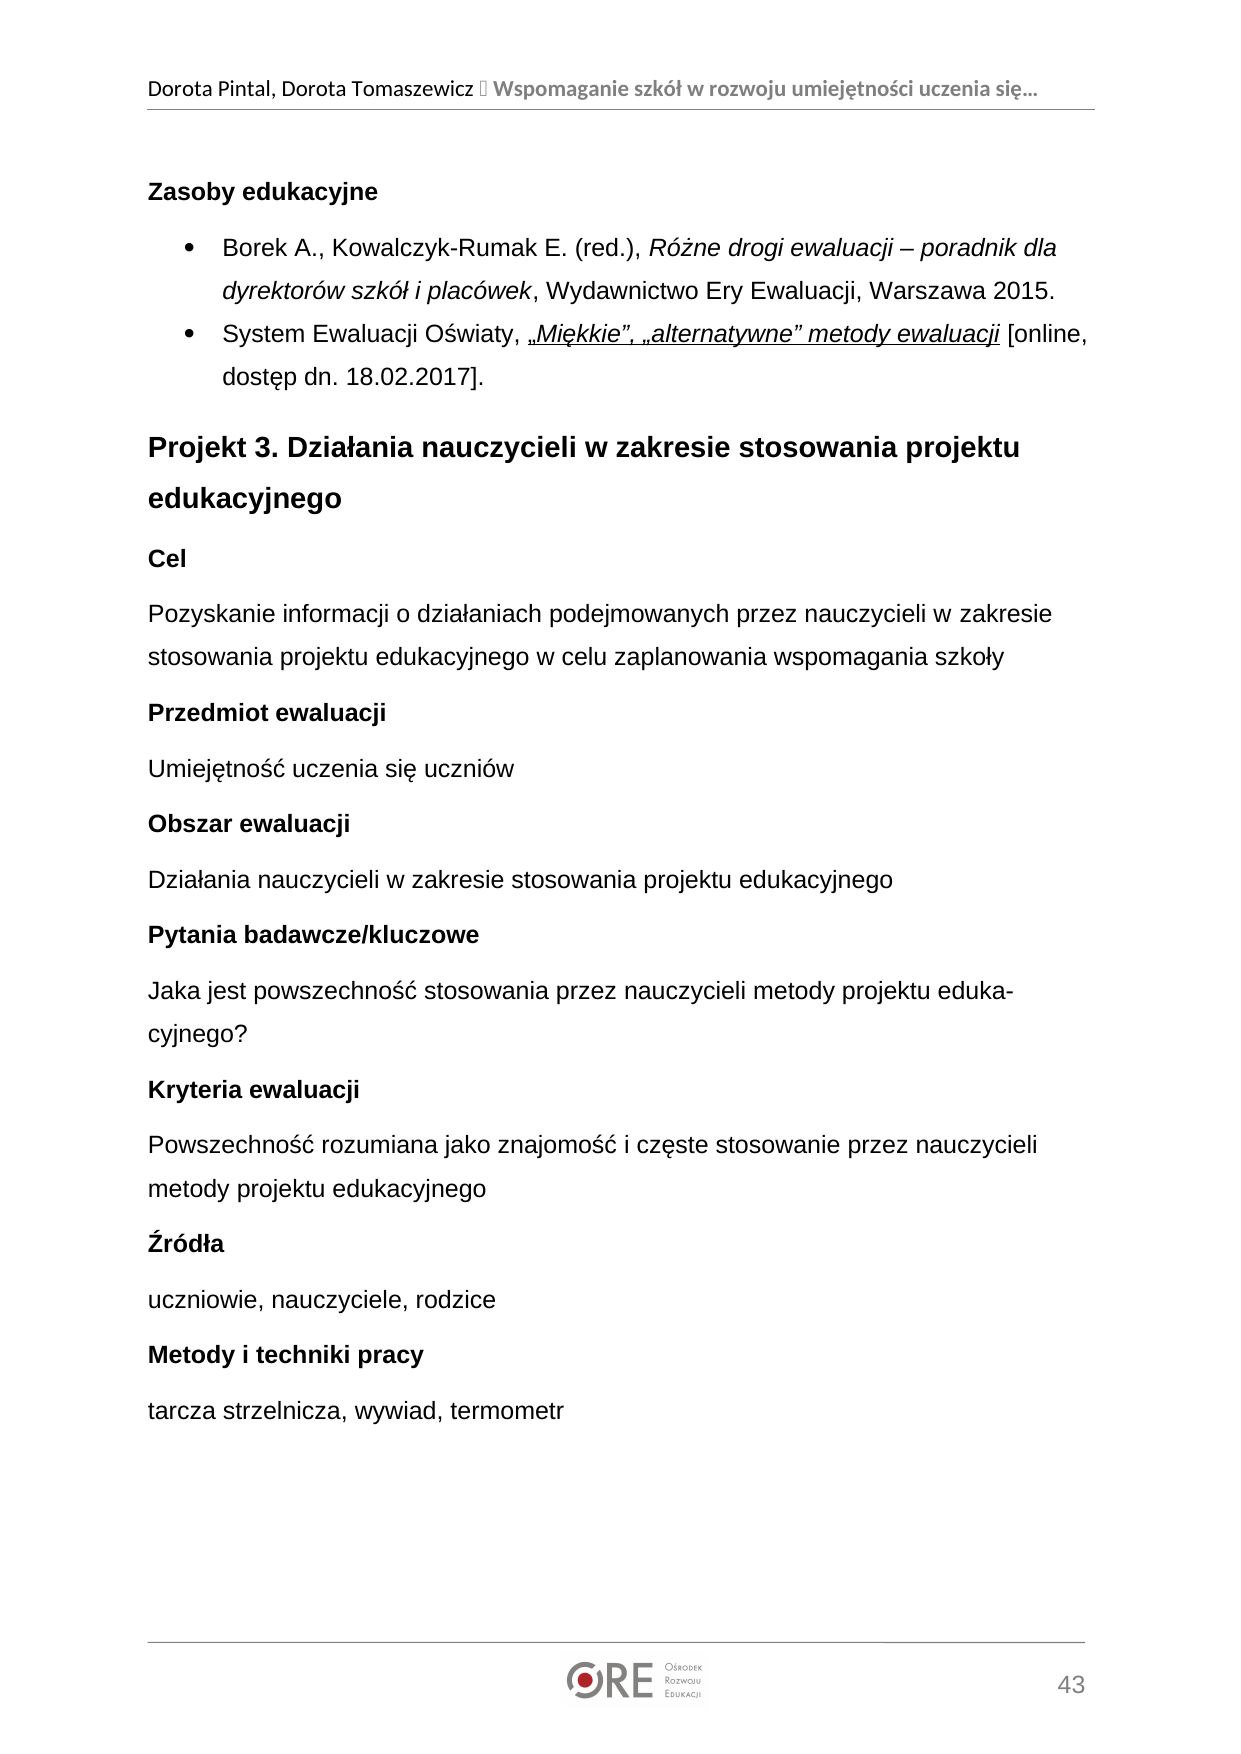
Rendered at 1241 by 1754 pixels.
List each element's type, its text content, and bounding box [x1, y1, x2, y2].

text Powszechność rozumiana jako znajomość i częste stosowanie przez nauczycieli metody projektu edukacyjnego [148, 1131, 1092, 1202]
list System Ewaluacji Oświaty, „Miękkie”, „alternatywne” metody ewaluacji [online, dostęp dn. 18.02.2017]. [185, 319, 1092, 391]
text tarcza strzelnicza, wywiad, termometr [148, 1396, 1092, 1425]
text Pytania badawcze/kluczowe [148, 921, 1092, 949]
subtitle Projekt 3. Działania nauczycieli w zakresie stosowania projektu edukacyjnego [148, 431, 1092, 514]
text Metody i techniki pracy [148, 1341, 1092, 1369]
text Obszar ewaluacji [148, 809, 1092, 838]
text Cel [148, 544, 1092, 572]
text Źródła [148, 1229, 1092, 1258]
list Borek A., Kowalczyk-Rumak E. (red.), Różne drogi ewaluacji – poradnik dla dyrektorów szkół i placówek, Wydawnictwo Ery Ewaluacji, Warszawa 2015. [185, 233, 1092, 305]
text uczniowie, nauczyciele, rodzice [148, 1285, 1092, 1314]
text Pozyskanie informacji o działaniach podejmowanych przez nauczycieli w zakresie stosowania projektu edukacyjnego w celu zaplanowania wspomagania szkoły [148, 599, 1092, 671]
picture [560, 1653, 708, 1710]
text Kryteria ewaluacji [148, 1075, 1092, 1104]
text Działania nauczycieli w zakresie stosowania projektu edukacyjnego [148, 865, 1092, 894]
text Umiejętność uczenia się uczniów [148, 754, 1092, 782]
text Zasoby edukacyjne [148, 177, 1092, 206]
text Jaka jest powszechność stosowania przez nauczycieli metody projektu eduka-cyjnego? [148, 976, 1092, 1048]
text Przedmiot ewaluacji [148, 698, 1092, 727]
